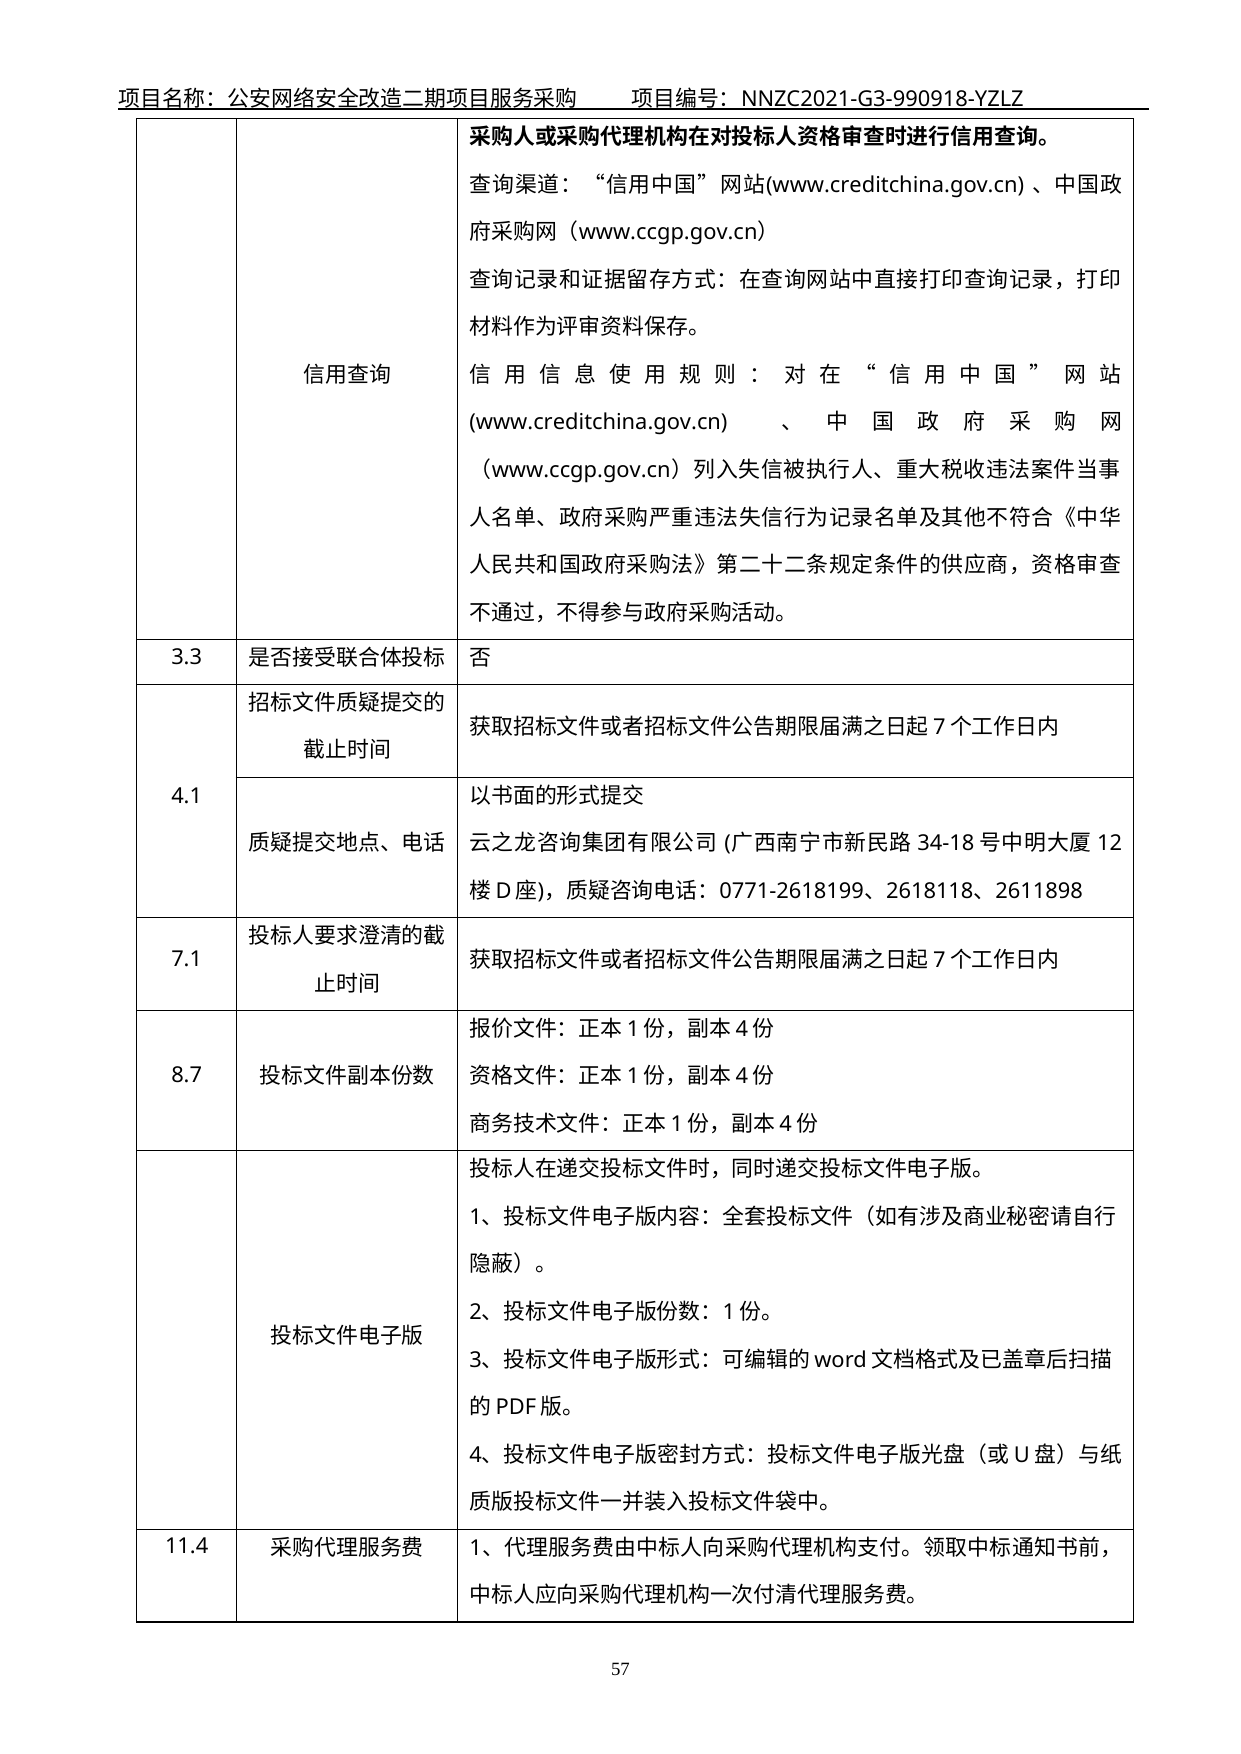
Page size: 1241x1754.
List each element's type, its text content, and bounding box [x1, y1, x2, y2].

table_cell 信用查询 [237, 119, 457, 639]
table_cell 3.3 [137, 640, 236, 684]
table_cell 采购代理服务费 [237, 1530, 457, 1621]
table_cell 质疑提交地点、电话 [237, 778, 457, 917]
table_cell 否 [458, 640, 1133, 684]
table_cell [458, 1530, 1133, 1621]
table_cell 采购人或采购代理机构在对投标人资格审查时进行信用查询。 查询渠道：“信用中国”网站(www.creditchina.gov.cn) 、中国政府采购网（www.ccgp.gov.cn） 查询记录和证据留存方式：在查询网站中直接打印查询记录，打印材料作为评审资料保存。 信用信息使用规则：对在“信用中国”网站(www.creditchina.gov.cn) 、中国政府采购网（www.ccgp.gov.cn）列入失信被执行人、重大税收违法案件当事人名单、政府采购严重违法失信行为记录名单及其他不符合《中华人民共和国政府采购法》第二十二条规定条件的供应商，资格审查不通过，不得参与政府采购活动。 [458, 119, 1133, 639]
table_cell 投标人在递交投标文件时，同时递交投标文件电子版。 1、投标文件电子版内容：全套投标文件（如有涉及商业秘密请自行隐蔽）。 2、投标文件电子版份数：1份。 3、投标文件电子版形式：可编辑的word文档格式及已盖章后扫描的PDF版。 4、投标文件电子版密封方式：投标文件电子版光盘（或U盘）与纸质版投标文件一并装入投标文件袋中。 [458, 1151, 1133, 1528]
table_cell 投标人要求澄清的截止时间 [237, 918, 457, 1010]
table_cell [137, 1151, 236, 1528]
table_cell 11.4 [137, 1530, 236, 1621]
table_cell 4.1 [137, 685, 236, 917]
table_cell 获取招标文件或者招标文件公告期限届满之日起7个工作日内 [458, 685, 1133, 777]
table_cell [137, 119, 236, 639]
table_cell 是否接受联合体投标 [237, 640, 457, 684]
table_cell 8.7 [137, 1011, 236, 1150]
table_cell 投标文件副本份数 [237, 1011, 457, 1150]
table_cell 投标文件电子版 [237, 1151, 457, 1528]
table_cell 招标文件质疑提交的截止时间 [237, 685, 457, 777]
table_cell 7.1 [137, 918, 236, 1010]
table_cell 以书面的形式提交 云之龙咨询集团有限公司 (广西南宁市新民路34-18号中明大厦12楼D座)，质疑咨询电话：0771-2618199、2618118、2611898 [458, 778, 1133, 917]
table_cell 报价文件：正本1份，副本4份 资格文件：正本1份，副本4份 商务技术文件：正本1份，副本4份 [458, 1011, 1133, 1150]
table_cell 获取招标文件或者招标文件公告期限届满之日起7个工作日内 [458, 918, 1133, 1010]
